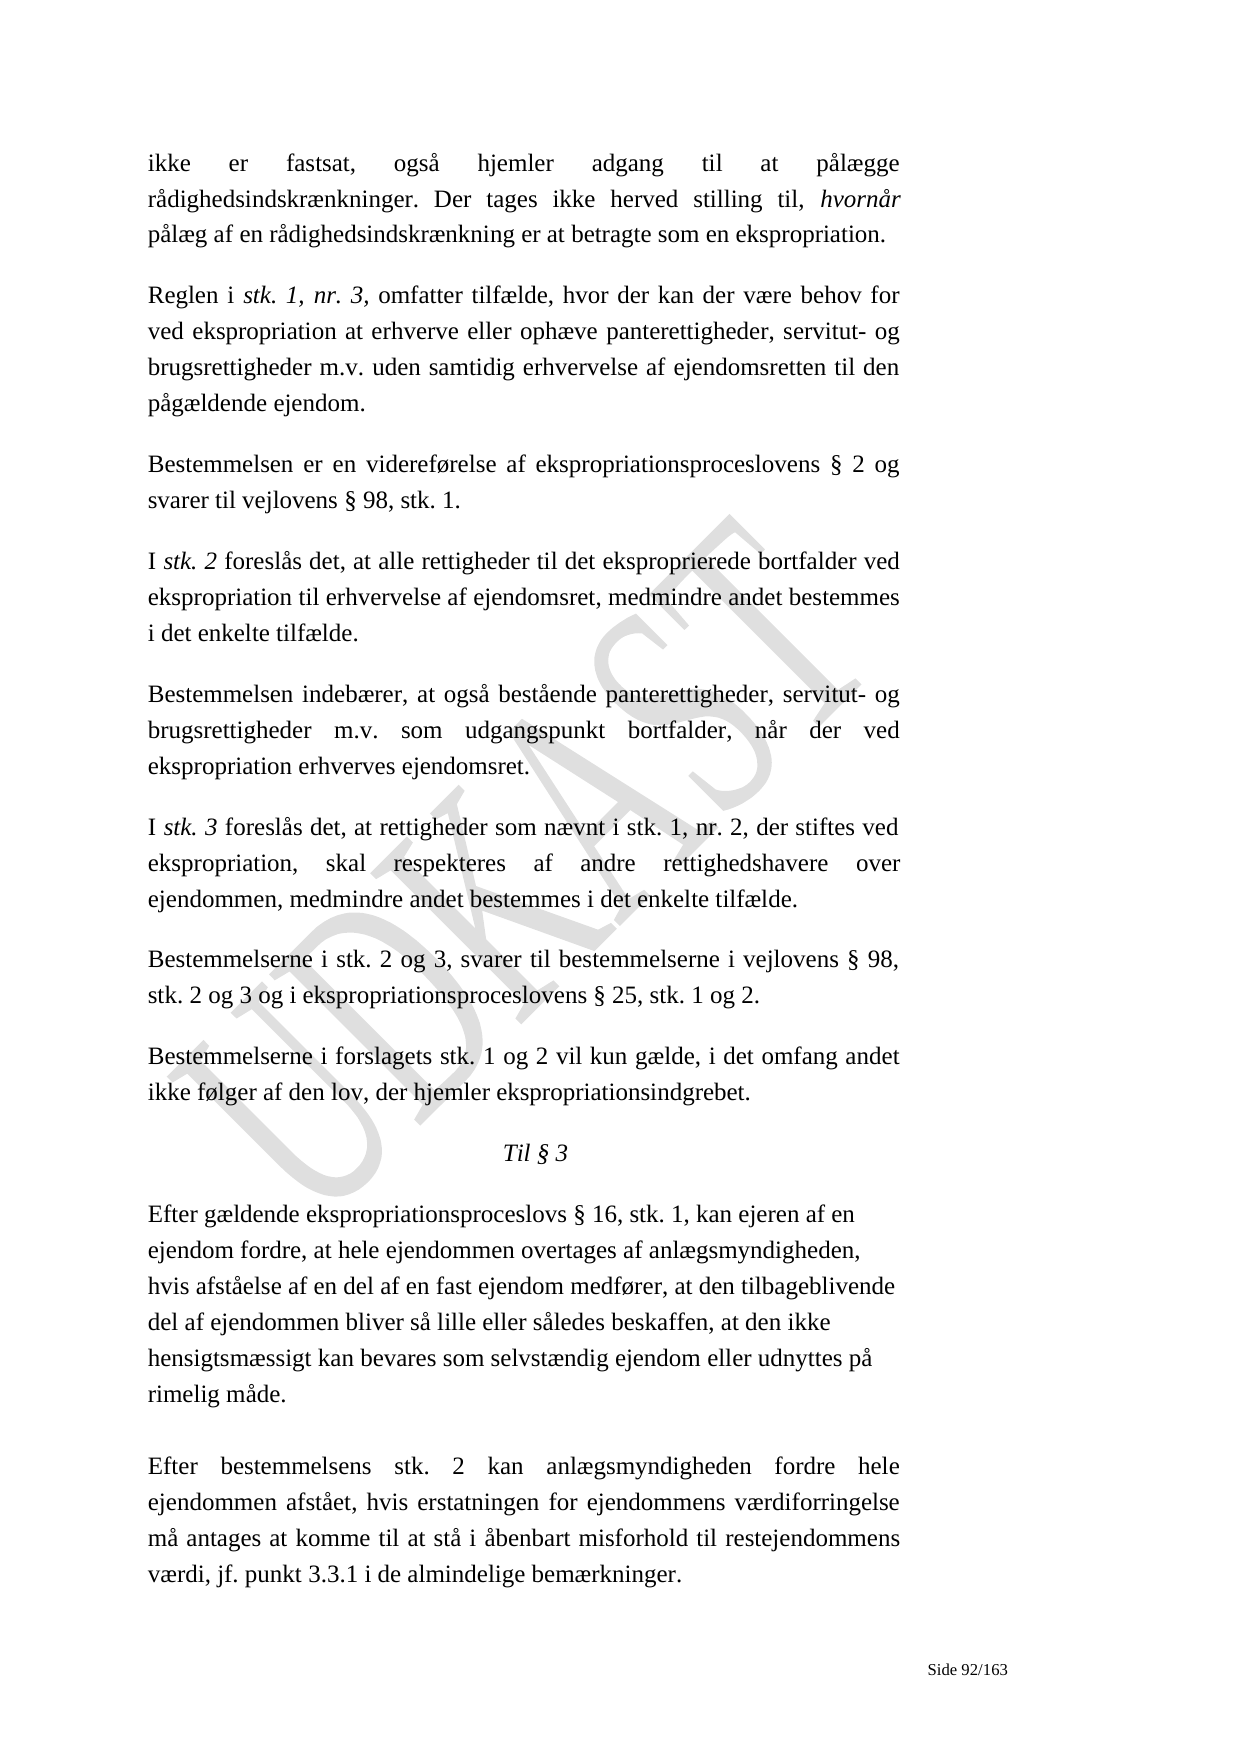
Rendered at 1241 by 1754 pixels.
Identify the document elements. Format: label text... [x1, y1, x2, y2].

text Reglen i stk. 1, nr. 3, omfatter tilfælde, hvor der kan der være behov for ved ekspropriation at erhverve eller ophæve panterettigheder, servitut- og brugsrettigheder m.v. uden samtidig erhvervelse af ejendomsretten til den pågældende ejendom. [148, 281, 901, 417]
text Bestemmelsen er en videreførelse af ekspropriationsproceslovens § 2 og svarer til vejlovens § 98, stk. 1. [148, 449, 901, 514]
text Efter bestemmelsens stk. 2 kan anlægsmyndigheden fordre hele ejendommen afstået, hvis erstatningen for ejendommens værdiforringelse må antages at komme til at stå i åbenbart misforhold til restejendommens værdi, jf. punkt 3.3.1 i de almindelige bemærkninger. [148, 1451, 901, 1587]
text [148, 148, 901, 248]
text Til § 3 [148, 1138, 901, 1167]
text I stk. 3 foreslås det, at rettigheder som nævnt i stk. 1, nr. 2, der stiftes ved ekspropriation, skal respekteres af andre rettighedshavere over ejendommen, medmindre andet bestemmes i det enkelte tilfælde. [148, 812, 901, 912]
text I stk. 2 foreslås det, at alle rettigheder til det eksproprierede bortfalder ved ekspropriation til erhvervelse af ejendomsret, medmindre andet bestemmes i det enkelte tilfælde. [148, 546, 901, 647]
text Efter gældende ekspropriationsproceslovs § 16, stk. 1, kan ejeren af en ejendom fordre, at hele ejendommen overtages af anlægsmyndigheden, hvis afståelse af en del af en fast ejendom medfører, at den tilbageblivende del af ejendommen bliver så lille eller således beskaffen, at den ikke hensigtsmæssigt kan bevares som selvstændig ejendom eller udnyttes på rimelig måde. [148, 1199, 901, 1408]
text Bestemmelsen indebærer, at også bestående panterettigheder, servitut- og brugsrettigheder m.v. som udgangspunkt bortfalder, når der ved ekspropriation erhverves ejendomsret. [148, 679, 901, 779]
text Bestemmelserne i stk. 2 og 3, svarer til bestemmelserne i vejlovens § 98, stk. 2 og 3 og i ekspropriationsproceslovens § 25, stk. 1 og 2. [148, 944, 901, 1009]
text Bestemmelserne i forslagets stk. 1 og 2 vil kun gælde, i det omfang andet ikke følger af den lov, der hjemler ekspropriationsindgrebet. [148, 1041, 901, 1106]
